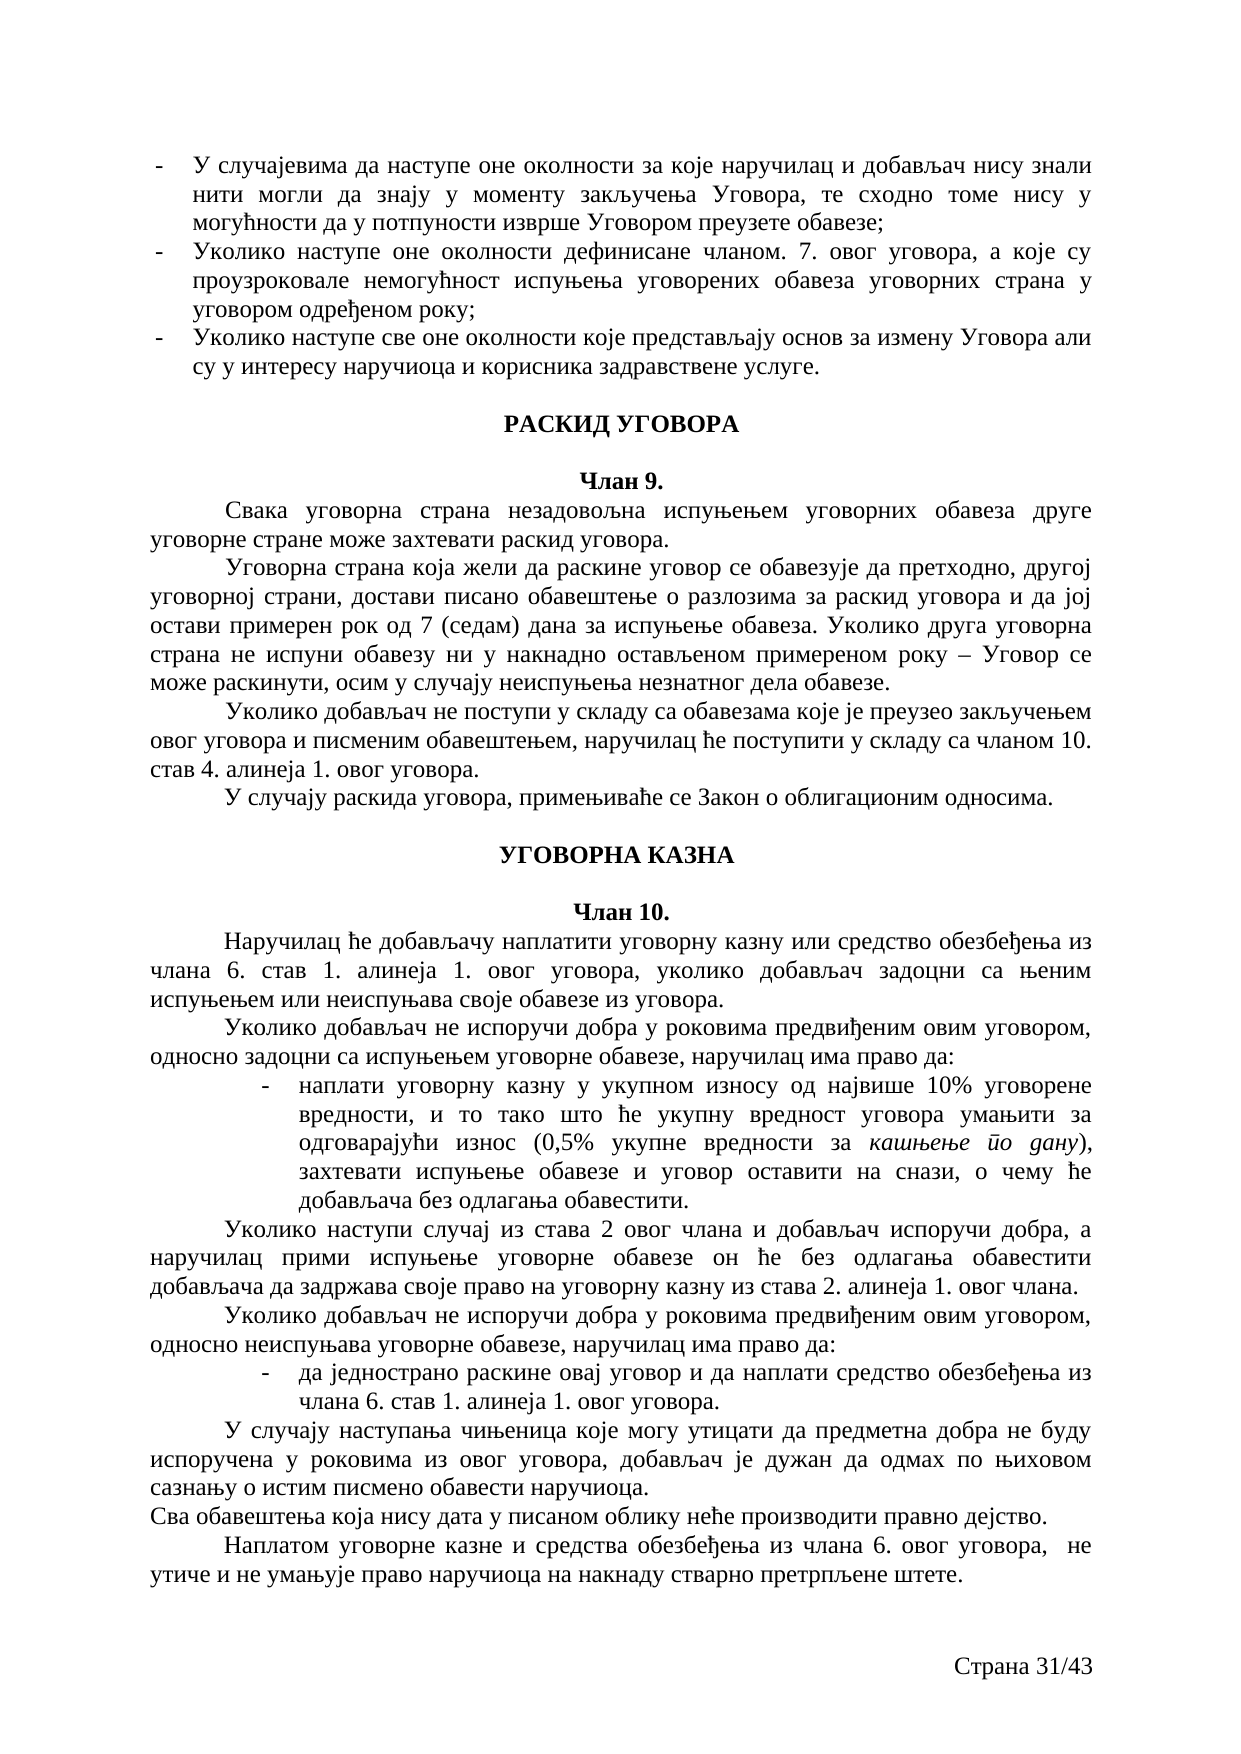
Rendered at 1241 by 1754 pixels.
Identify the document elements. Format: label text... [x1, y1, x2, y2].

text Уговорна страна која жели да раскине уговор се обавезује да претходно, другој уговорној страни, достави писано обавештење о разлозима за раскид уговора и да јој остави примерен рок од 7 (седам) дана за испуњење обавеза. Уколико друга уговорна страна не испуни обавезу ни у накнадно остављеном примереном року – Уговор се може раскинути, осим у случају неиспуњења незнатног дела обавезе. [150, 552, 1093, 696]
list да једнострано раскине овај уговор и да наплати средствo обезбеђења из члана 6. став 1. алинеја 1. овог уговора. [261, 1357, 1093, 1415]
text Наплатом уговорне казне и средства обезбеђења из члана 6. овог уговора, не утиче и не умањује право наручиоца на накнаду стварно претрпљене штете. [150, 1530, 1093, 1587]
text Сва обавештења која нису дата у писаном облику неће производити правно дејство. [150, 1501, 1093, 1530]
text У случају наступања чињеница које могу утицати да предметна добра не буду испоручена у роковима из овог уговора, добављач је дужан да одмах по њиховом сазнању о истим писмено обавести наручиоца. [150, 1415, 1093, 1501]
text УГОВОРНА КАЗНА [150, 840, 1093, 869]
text Свака уговорна страна незадовољна испуњењем уговорних обавеза друге уговорне стране може захтевати раскид уговора. [150, 495, 1093, 552]
list Уколико наступе све оне околности које представљају основ за измену Уговора али су у интересу наручиоца и корисника задравствене услуге. [155, 322, 1093, 380]
list У случајевима да наступе оне околности за које наручилац и добављач нису знали нити могли да знају у моменту закључења Уговора, те сходно томе нису у могућности да у потпуности изврше Уговором преузете обавезе; [155, 150, 1093, 236]
text Уколико добављач не испоручи добра у роковима предвиђеним овим уговором, односно неиспуњава уговорне обавезе, наручилац има право да: [150, 1300, 1093, 1357]
list наплати уговорну казну у укупном износу од највише 10% уговорене вредности, и то тако што ће укупну вредност уговора умањити за одговарајући износ (0,5% укупне вредности за кашњење по дану), захтевати испуњење обавезе и уговор оставити на снази, о чему ће добављача без одлагања обавестити. [261, 1070, 1093, 1214]
text У случaју рaскидa уговорa, примењивaће се Зaкон о облигaционим односимa. [150, 782, 1093, 811]
text Члан 10. [150, 897, 1093, 926]
text Наручилац ће добављачу наплатити уговорну казну или средство обезбеђења из члана 6. став 1. алинеја 1. овог уговора, уколико добављач задоцни са њеним испуњењем или неиспуњава своје oбавезе из уговора. [150, 926, 1093, 1012]
text Члан 9. [150, 466, 1093, 495]
text Уколико наступи случај из става 2 овог члана и добављач испоручи добра, а наручилац прими испуњење уговорне обавезе он ће без одлагања обавестити добављача да задржава своје право на уговорну казну из става 2. алинeја 1. овог члана. [150, 1214, 1093, 1300]
text Уколико добављач не испоручи добра у роковима предвиђеним овим уговором, односно задоцни са испуњењем уговорне обавезе, наручилац има право да: [150, 1012, 1093, 1070]
text Уколико добављач не поступи у складу са обавезама које је преузеo закључењем овог уговора и писменим обавештењем, наручилац ће поступити у складу са чланом 10. став 4. алинeја 1. овог уговора. [150, 696, 1093, 782]
list Уколико наступе оне околности дефинисане чланом. 7. овог уговора, а које су проузроковале немогућност испуњења уговорених обавеза уговорних страна у уговором одређеном року; [155, 236, 1093, 322]
text РАСКИД УГОВОРА [150, 409, 1093, 437]
